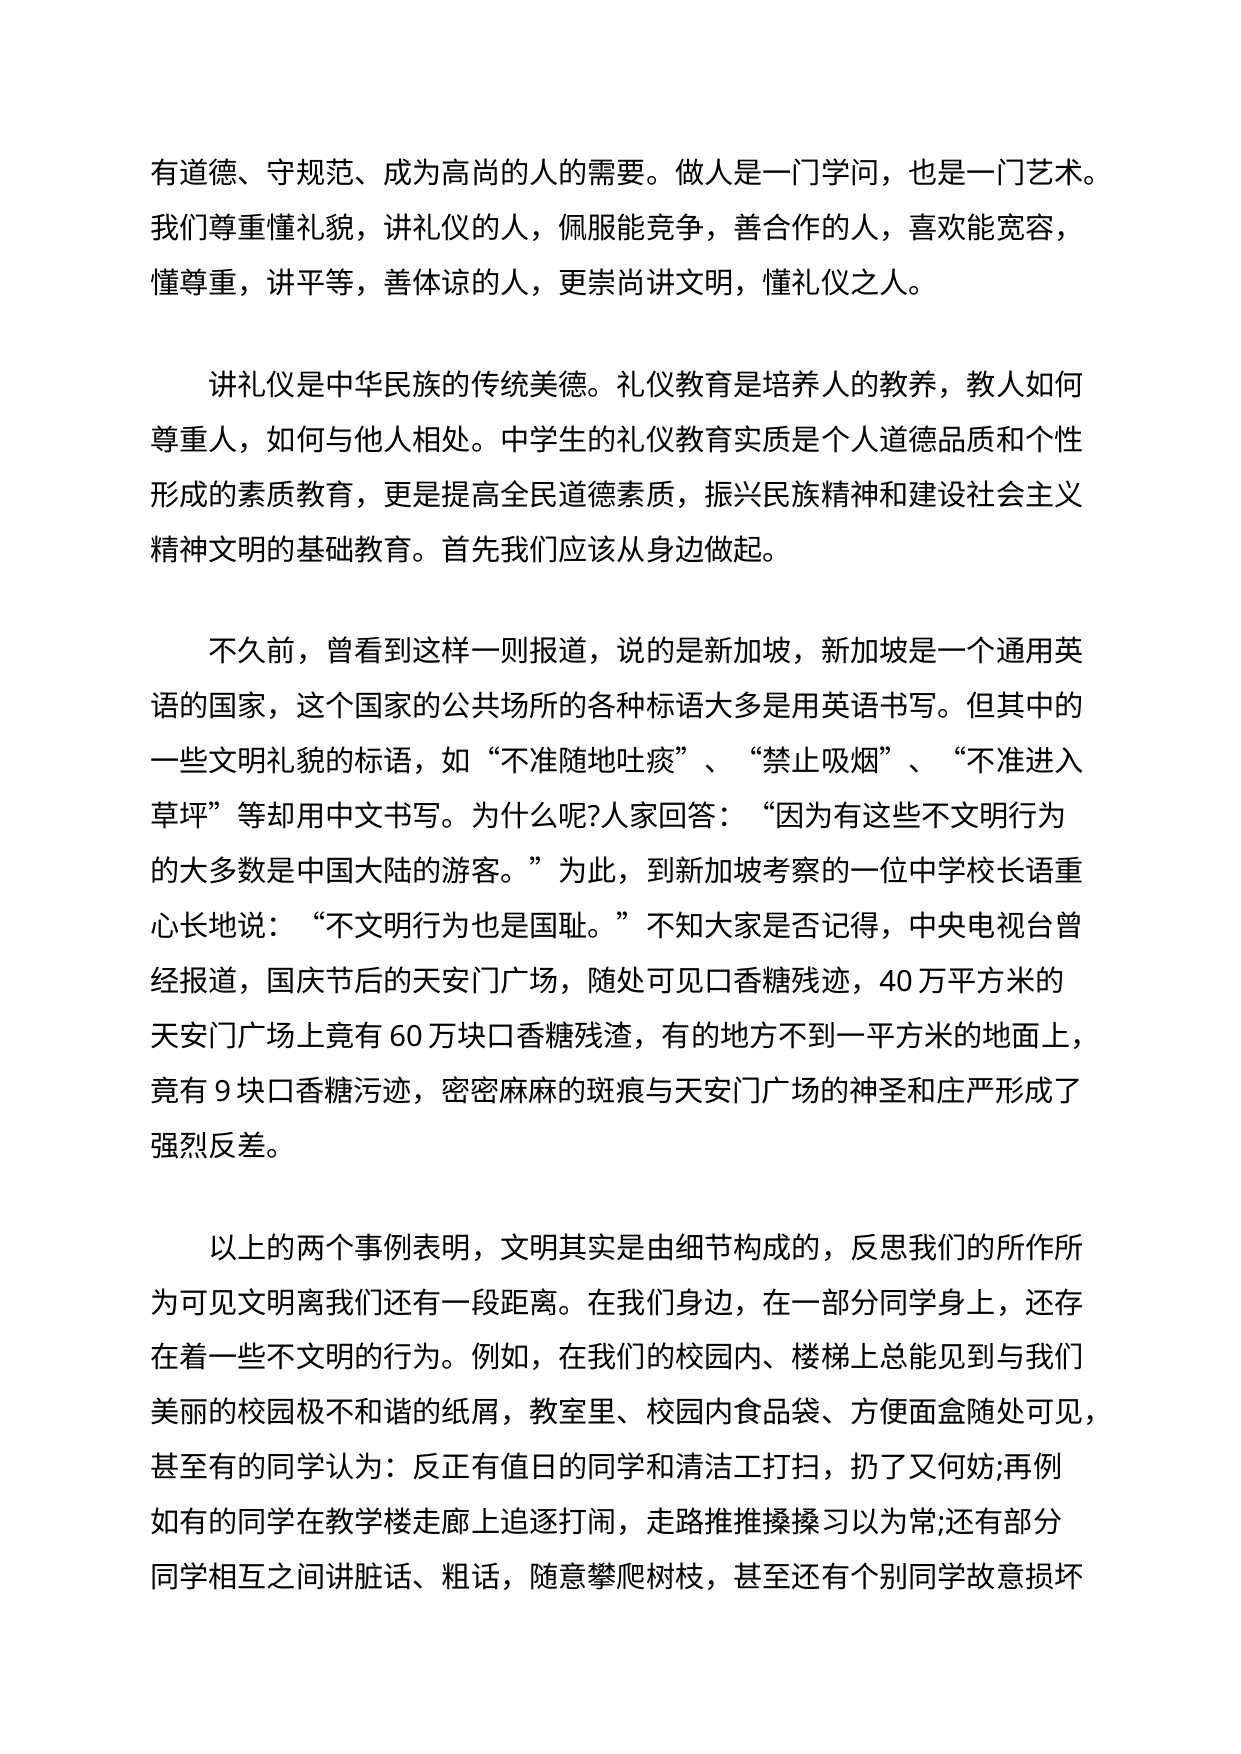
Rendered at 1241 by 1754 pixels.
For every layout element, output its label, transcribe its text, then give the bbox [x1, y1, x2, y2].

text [150, 150, 1090, 302]
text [150, 1224, 1090, 1596]
text 讲礼仪是中华民族的传统美德。礼仪教育是培养人的教养，教人如何尊重人，如何与他人相处。中学生的礼仪教育实质是个人道德品质和个性形成的素质教育，更是提高全民道德素质，振兴民族精神和建设社会主义精神文明的基础教育。首先我们应该从身边做起。 [150, 362, 1090, 568]
text 不久前，曾看到这样一则报道，说的是新加坡，新加坡是一个通用英语的国家，这个国家的公共场所的各种标语大多是用英语书写。但其中的一些文明礼貌的标语，如“不准随地吐痰”、“禁止吸烟”、“不准进入草坪”等却用中文书写。为什么呢?人家回答：“因为有这些不文明行为的大多数是中国大陆的游客。”为此，到新加坡考察的一位中学校长语重心长地说：“不文明行为也是国耻。”不知大家是否记得，中央电视台曾经报道，国庆节后的天安门广场，随处可见口香糖残迹，40万平方米的天安门广场上竟有60万块口香糖残渣，有的地方不到一平方米的地面上，竟有9块口香糖污迹，密密麻麻的斑痕与天安门广场的神圣和庄严形成了强烈反差。 [150, 628, 1090, 1165]
